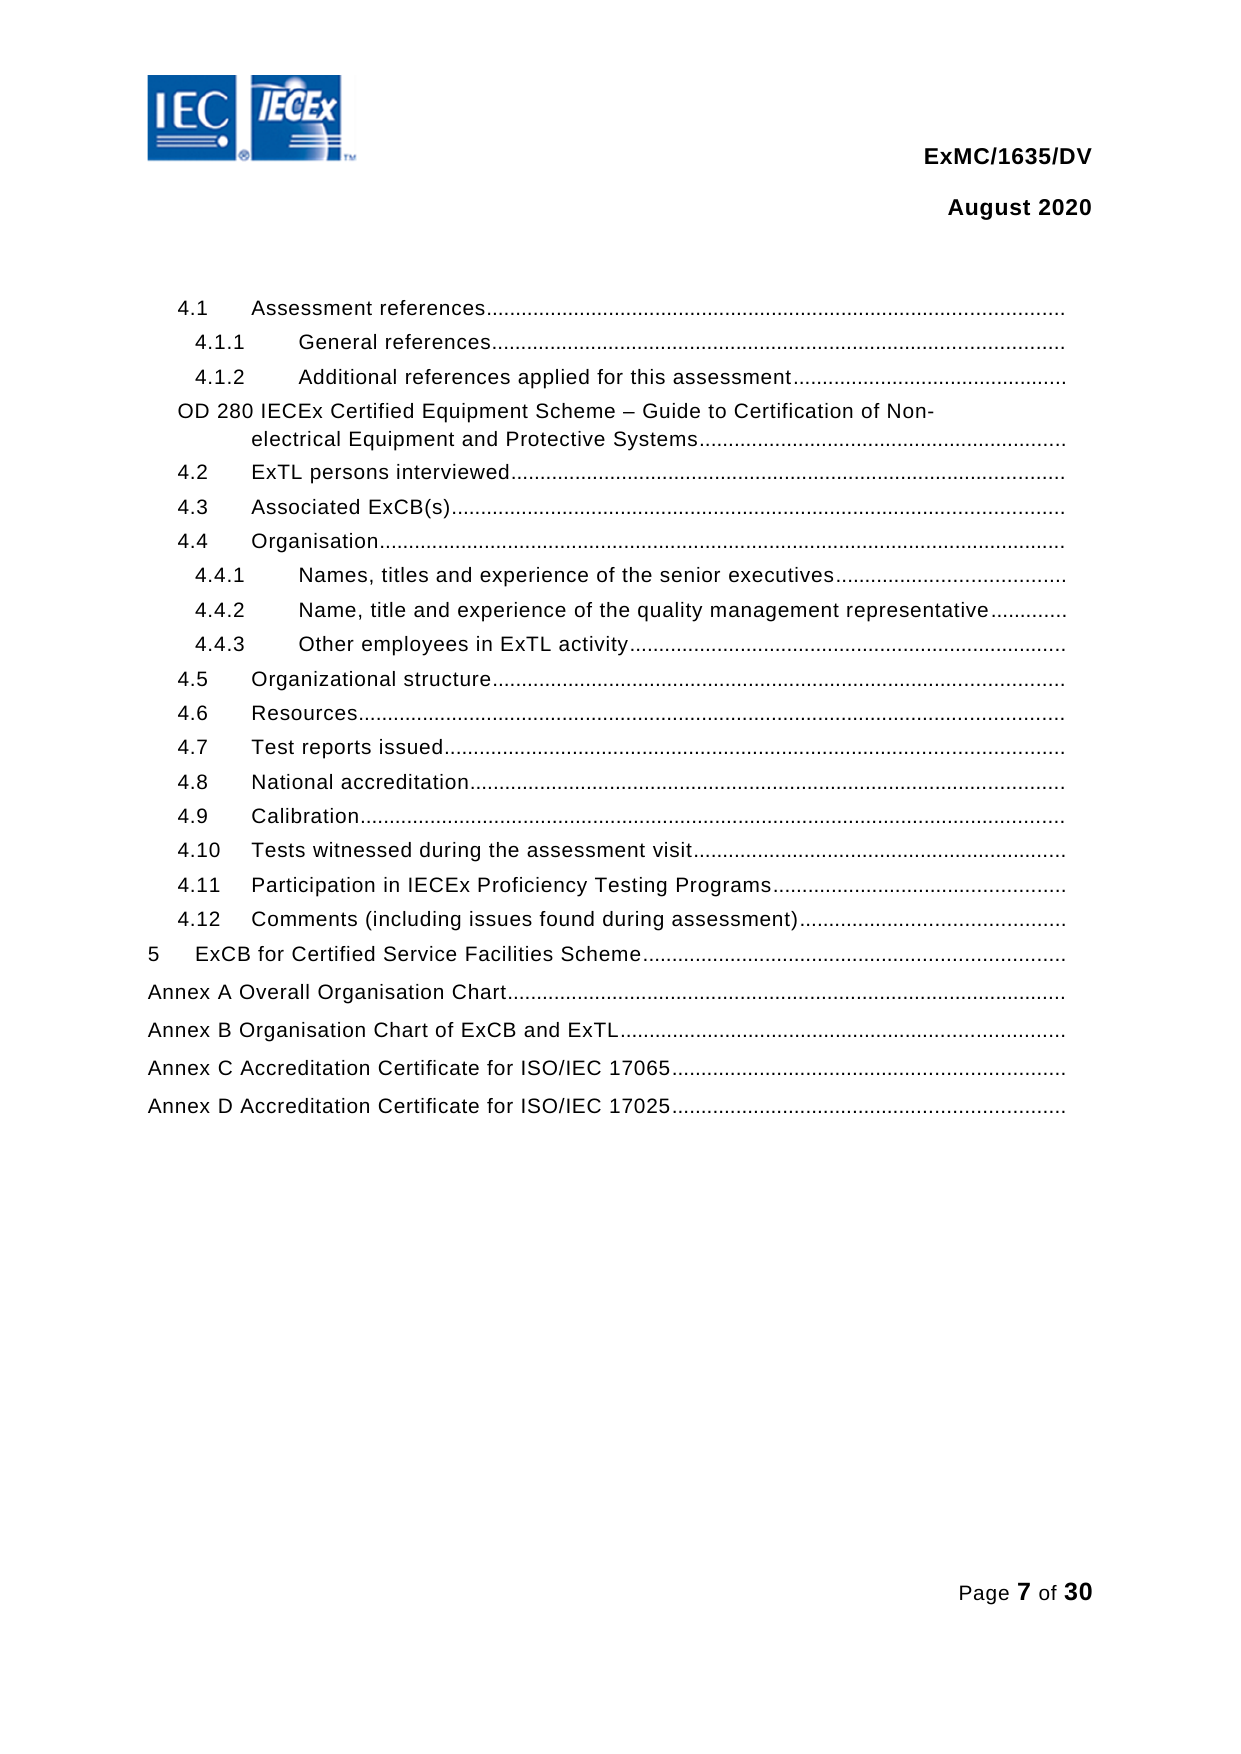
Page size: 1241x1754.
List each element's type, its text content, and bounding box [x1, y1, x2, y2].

text 4.4.3 Other employees in ExTL activity 17 [195, 632, 1022, 656]
text 4.3 Associated ExCB(s) 16 [177, 494, 1022, 518]
text 4.5 Organizational structure 17 [177, 666, 1022, 690]
text Annex D Accreditation Certificate for ISO/IEC 17025 23 [148, 1094, 1022, 1118]
text 5 ExCB for Certified Service Facilities Scheme 19 [148, 941, 1022, 965]
text Annex B Organisation Chart of ExCB and ExTL 21 [148, 1018, 1022, 1042]
text Annex C Accreditation Certificate for ISO/IEC 17065 22 [148, 1056, 1022, 1080]
text 4.7 Test reports issued 17 [177, 735, 1022, 759]
text 4.8 National accreditation 17 [177, 769, 1022, 793]
text Annex A Overall Organisation Chart 20 [148, 980, 1022, 1004]
text 4.1.2 Additional references applied for this assessment 16 [195, 364, 1022, 388]
text 4.4 Organisation 16 [177, 529, 1022, 553]
text 4.1.1 General references 16 [195, 330, 1022, 354]
text 4.4.1 Names, titles and experience of the senior executives 16 [195, 563, 1022, 587]
text 4.10 Tests witnessed during the assessment visit 17 [177, 838, 1022, 862]
text 4.4.2 Name, title and experience of the quality management representative 16 [195, 598, 1022, 622]
text 4.12 Comments (including issues found during assessment) 18 [177, 907, 1022, 931]
text 4.9 Calibration 17 [177, 804, 1022, 828]
text OD 280 IECEx Certified Equipment Scheme – Guide to Certification of Non-electrical Equipment and Protective Systems 16 [177, 399, 1022, 450]
text 4.6 Resources 17 [177, 701, 1022, 725]
picture [147, 75, 359, 164]
text 4.11 Participation in IECEx Proficiency Testing Programs 18 [177, 873, 1022, 897]
text 4.2 ExTL persons interviewed 16 [177, 460, 1022, 484]
text 4.1 Assessment references 16 [177, 296, 1022, 320]
